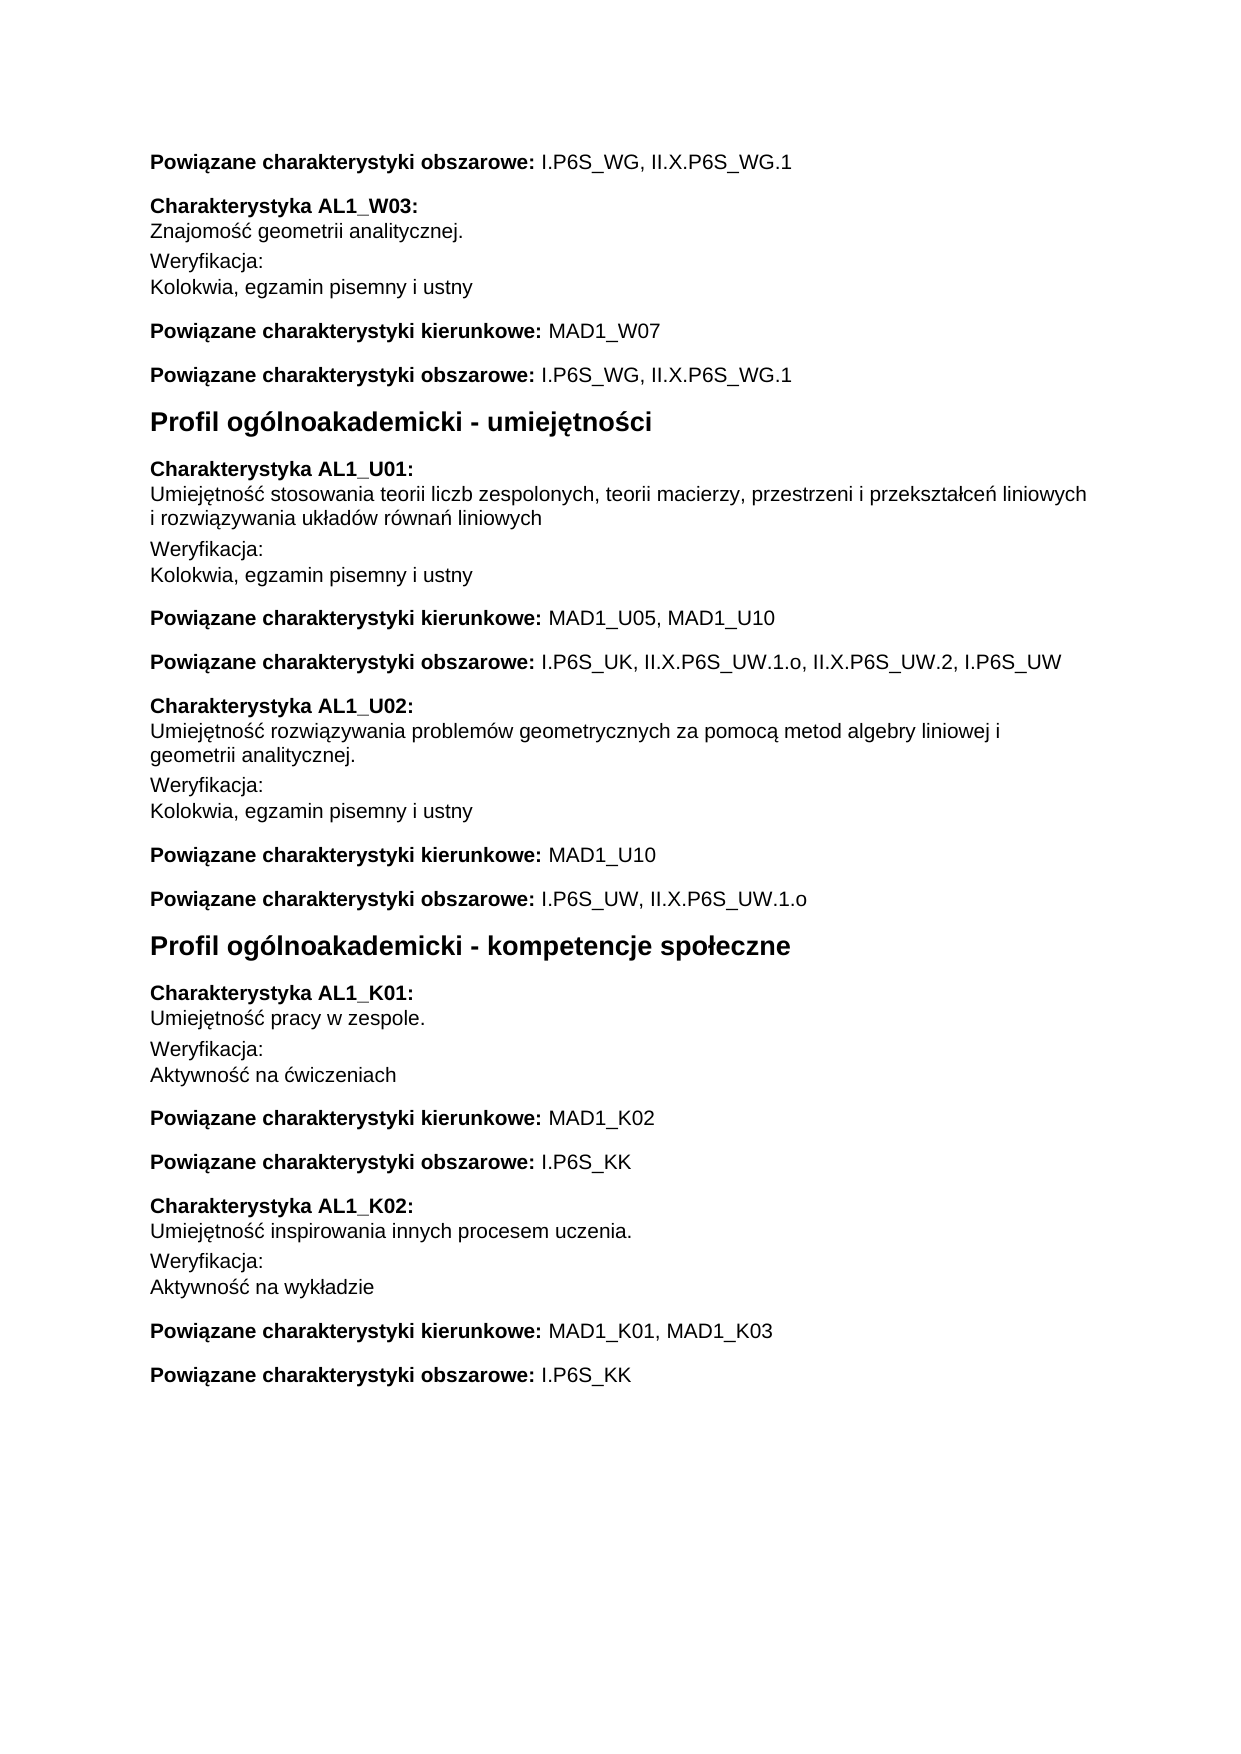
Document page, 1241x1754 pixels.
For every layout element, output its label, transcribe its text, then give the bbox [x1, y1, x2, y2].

text Charakterystyka AL1_U02: [150, 694, 1090, 718]
text Charakterystyka AL1_U01: [150, 457, 1090, 481]
text Charakterystyka AL1_K01: [150, 981, 1090, 1005]
text Powiązane charakterystyki obszarowe: I.P6S_UW, II.X.P6S_UW.1.o [150, 886, 1090, 910]
text Umiejętność inspirowania innych procesem uczenia. [150, 1219, 1090, 1243]
text Kolokwia, egzamin pisemny i ustny [150, 562, 1090, 586]
text Aktywność na wykładzie [150, 1275, 1090, 1299]
text Powiązane charakterystyki kierunkowe: MAD1_K02 [150, 1106, 1090, 1130]
text Powiązane charakterystyki obszarowe: I.P6S_KK [150, 1150, 1090, 1174]
text Weryfikacja: [150, 536, 1090, 560]
subtitle Profil ogólnoakademicki - umiejętności [150, 406, 1090, 437]
text Charakterystyka AL1_K02: [150, 1194, 1090, 1218]
text Powiązane charakterystyki kierunkowe: MAD1_U10 [150, 843, 1090, 867]
text Kolokwia, egzamin pisemny i ustny [150, 799, 1090, 823]
text Powiązane charakterystyki kierunkowe: MAD1_W07 [150, 319, 1090, 343]
text Umiejętność stosowania teorii liczb zespolonych, teorii macierzy, przestrzeni i przekształceń liniowych i rozwiązywania układów równań liniowych [150, 482, 1090, 530]
text Powiązane charakterystyki kierunkowe: MAD1_K01, MAD1_K03 [150, 1319, 1090, 1343]
text Powiązane charakterystyki obszarowe: I.P6S_KK [150, 1362, 1090, 1386]
text Weryfikacja: [150, 1036, 1090, 1060]
text Powiązane charakterystyki kierunkowe: MAD1_U05, MAD1_U10 [150, 606, 1090, 630]
text Umiejętność pracy w zespole. [150, 1006, 1090, 1030]
text Powiązane charakterystyki obszarowe: I.P6S_WG, II.X.P6S_WG.1 [150, 150, 1090, 174]
text Weryfikacja: [150, 249, 1090, 273]
text Umiejętność rozwiązywania problemów geometrycznych za pomocą metod algebry liniowej i geometrii analitycznej. [150, 719, 1090, 767]
text Weryfikacja: [150, 773, 1090, 797]
text Charakterystyka AL1_W03: [150, 194, 1090, 218]
text Weryfikacja: [150, 1249, 1090, 1273]
subtitle Profil ogólnoakademicki - kompetencje społeczne [150, 930, 1090, 961]
text Aktywność na ćwiczeniach [150, 1062, 1090, 1086]
text Powiązane charakterystyki obszarowe: I.P6S_WG, II.X.P6S_WG.1 [150, 362, 1090, 386]
text Kolokwia, egzamin pisemny i ustny [150, 275, 1090, 299]
text Powiązane charakterystyki obszarowe: I.P6S_UK, II.X.P6S_UW.1.o, II.X.P6S_UW.2, I.P6S_UW [150, 650, 1090, 674]
text Znajomość geometrii analitycznej. [150, 219, 1090, 243]
